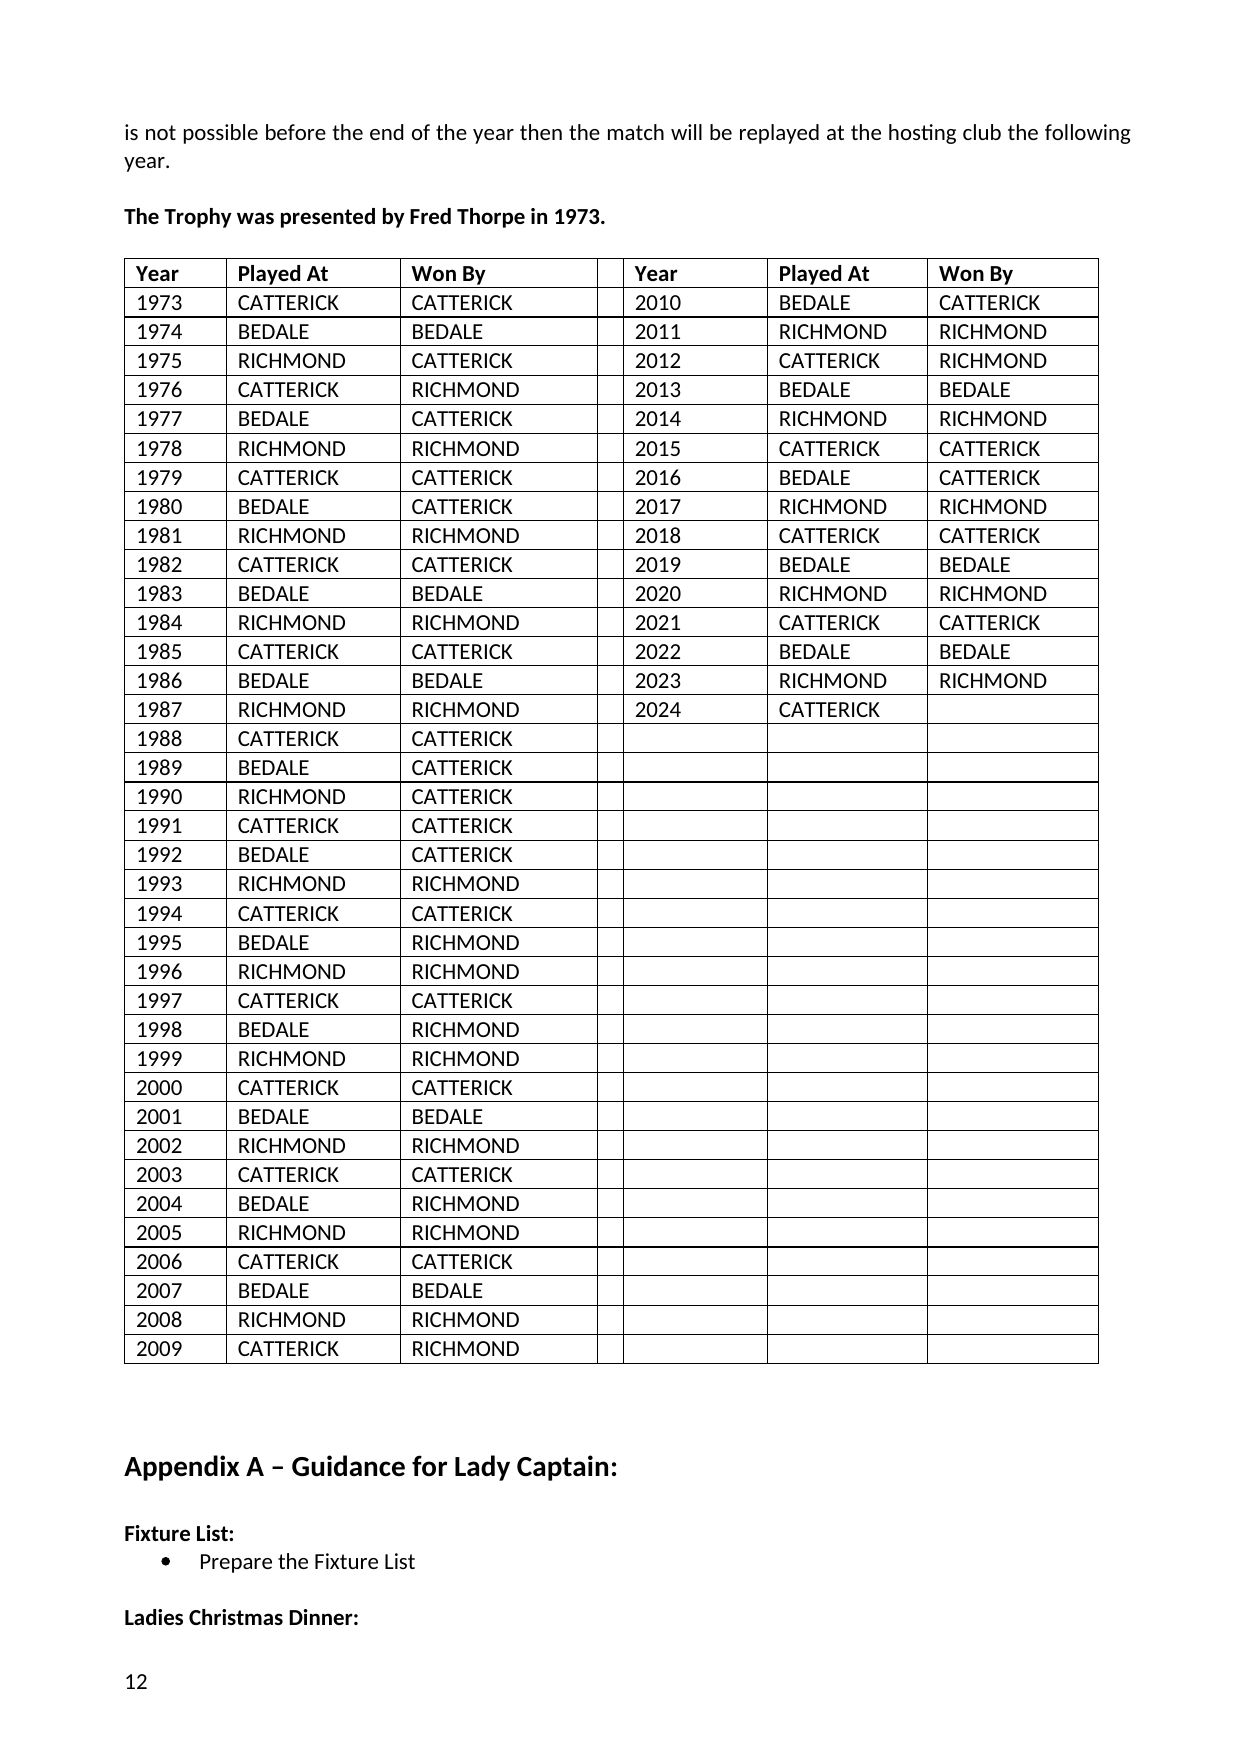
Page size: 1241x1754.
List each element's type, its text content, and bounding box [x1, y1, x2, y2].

table_cell [598, 579, 623, 607]
table_cell [928, 1189, 1098, 1217]
table_cell [624, 1306, 767, 1333]
table_cell [768, 1044, 927, 1072]
table_cell CATTERICK [227, 550, 400, 578]
table_cell BEDALE [768, 463, 927, 491]
table_cell 1986 [125, 666, 226, 694]
table_cell [624, 841, 767, 868]
table_cell [598, 376, 623, 403]
table_cell CATTERICK [401, 1160, 597, 1188]
table_cell 2011 [624, 318, 767, 345]
table_cell [624, 1248, 767, 1275]
table_cell [598, 521, 623, 549]
table_cell CATTERICK [401, 753, 597, 781]
table_header Year [624, 259, 767, 287]
table_cell 2020 [624, 579, 767, 607]
table_cell RICHMOND [227, 434, 400, 462]
table_cell 1987 [125, 695, 226, 723]
table_cell 1976 [125, 376, 226, 403]
table_cell [598, 1131, 623, 1159]
table_cell RICHMOND [401, 376, 597, 403]
table_cell 2022 [624, 637, 767, 665]
table_cell 2010 [624, 288, 767, 316]
table_cell BEDALE [227, 1189, 400, 1217]
table_cell [768, 870, 927, 898]
table_cell 2002 [125, 1131, 226, 1159]
table_cell BEDALE [401, 579, 597, 607]
table_cell RICHMOND [227, 1218, 400, 1246]
table_cell BEDALE [227, 753, 400, 781]
table_cell [598, 608, 623, 636]
table_cell CATTERICK [768, 346, 927, 374]
table_cell CATTERICK [928, 521, 1098, 549]
table_cell RICHMOND [401, 608, 597, 636]
table_cell 2009 [125, 1335, 226, 1363]
table_cell [768, 928, 927, 956]
table_cell CATTERICK [227, 1160, 400, 1188]
table_header Year [125, 259, 226, 287]
table_cell CATTERICK [401, 637, 597, 665]
table_cell [624, 724, 767, 752]
table_cell CATTERICK [227, 376, 400, 403]
table_cell RICHMOND [401, 521, 597, 549]
table_cell CATTERICK [928, 463, 1098, 491]
table_cell [598, 1335, 623, 1363]
table_cell CATTERICK [401, 986, 597, 1014]
table_cell 1998 [125, 1015, 226, 1043]
table_cell RICHMOND [227, 1131, 400, 1159]
table_cell 2003 [125, 1160, 226, 1188]
table_cell 2004 [125, 1189, 226, 1217]
table_cell RICHMOND [227, 783, 400, 810]
table_cell [928, 1218, 1098, 1246]
table_cell RICHMOND [928, 405, 1098, 433]
table_cell CATTERICK [401, 841, 597, 868]
table_cell RICHMOND [401, 957, 597, 985]
table_cell BEDALE [227, 318, 400, 345]
table_cell CATTERICK [227, 1335, 400, 1363]
table_cell CATTERICK [227, 724, 400, 752]
table_cell RICHMOND [768, 492, 927, 520]
table_cell [598, 1248, 623, 1275]
table_cell [928, 870, 1098, 898]
table_cell [624, 1160, 767, 1188]
table_cell CATTERICK [401, 724, 597, 752]
table_cell [768, 986, 927, 1014]
table_cell BEDALE [227, 1102, 400, 1130]
table_cell RICHMOND [401, 928, 597, 956]
table_cell [768, 811, 927, 839]
table_cell [624, 1102, 767, 1130]
table_cell CATTERICK [768, 608, 927, 636]
table_cell RICHMOND [928, 346, 1098, 374]
table_cell BEDALE [227, 1276, 400, 1304]
table_cell [598, 870, 623, 898]
table_cell 2001 [125, 1102, 226, 1130]
table_cell [928, 1160, 1098, 1188]
table_cell 2017 [624, 492, 767, 520]
table_cell 1997 [125, 986, 226, 1014]
table_cell 2016 [624, 463, 767, 491]
table_cell RICHMOND [401, 434, 597, 462]
table_cell [598, 550, 623, 578]
table_cell 1993 [125, 870, 226, 898]
table_header Played At [768, 259, 927, 287]
table_cell [768, 1248, 927, 1275]
table_cell 2021 [624, 608, 767, 636]
table_cell 2015 [624, 434, 767, 462]
table_cell [624, 957, 767, 985]
table_cell RICHMOND [928, 492, 1098, 520]
table_cell [624, 1015, 767, 1043]
table_cell CATTERICK [227, 899, 400, 927]
table_cell CATTERICK [401, 550, 597, 578]
table_cell [598, 288, 623, 316]
table_cell [624, 986, 767, 1014]
table_cell RICHMOND [768, 318, 927, 345]
table_cell [768, 753, 927, 781]
table_cell [598, 695, 623, 723]
table_cell [768, 957, 927, 985]
table_cell [624, 1218, 767, 1246]
table_cell CATTERICK [928, 288, 1098, 316]
table_cell 1999 [125, 1044, 226, 1072]
table_cell [928, 695, 1098, 723]
table_cell BEDALE [928, 550, 1098, 578]
table_cell [598, 811, 623, 839]
table_cell [598, 1073, 623, 1101]
table_cell [624, 753, 767, 781]
table_cell CATTERICK [227, 637, 400, 665]
table_header Won By [401, 259, 597, 287]
table_cell BEDALE [227, 928, 400, 956]
table_cell [598, 1102, 623, 1130]
table_cell RICHMOND [401, 1218, 597, 1246]
table_cell RICHMOND [401, 1335, 597, 1363]
table_cell 1974 [125, 318, 226, 345]
table_cell [928, 899, 1098, 927]
table_cell 1985 [125, 637, 226, 665]
table_cell 2024 [624, 695, 767, 723]
table_cell [768, 1306, 927, 1333]
table_cell RICHMOND [401, 1015, 597, 1043]
table_cell RICHMOND [928, 666, 1098, 694]
table_cell 1979 [125, 463, 226, 491]
table_cell [768, 1335, 927, 1363]
text Appendix A – Guidance for Lady Captain: [124, 1448, 1134, 1483]
table_cell CATTERICK [401, 1073, 597, 1101]
table_cell BEDALE [227, 405, 400, 433]
table_cell [624, 1073, 767, 1101]
table_cell CATTERICK [401, 492, 597, 520]
table_cell [624, 1335, 767, 1363]
table_cell [928, 1306, 1098, 1333]
table_cell [624, 811, 767, 839]
table_cell 2008 [125, 1306, 226, 1333]
table_cell [768, 841, 927, 868]
table_cell BEDALE [401, 1276, 597, 1304]
table_cell [598, 957, 623, 985]
table_cell 1996 [125, 957, 226, 985]
table_cell [624, 899, 767, 927]
table_cell 1981 [125, 521, 226, 549]
table_header [598, 259, 623, 287]
table_cell [928, 841, 1098, 868]
table_cell BEDALE [768, 550, 927, 578]
table_cell [928, 724, 1098, 752]
text The Trophy was presented by Fred Thorpe in 1973. [124, 202, 1134, 230]
table_cell 1983 [125, 579, 226, 607]
table_cell [598, 492, 623, 520]
table_cell RICHMOND [928, 579, 1098, 607]
table_cell [598, 753, 623, 781]
table_header Won By [928, 259, 1098, 287]
table_cell [598, 928, 623, 956]
table_cell [768, 1131, 927, 1159]
table_cell [768, 1015, 927, 1043]
table_cell [928, 1015, 1098, 1043]
table_cell [598, 637, 623, 665]
table_cell [928, 1073, 1098, 1101]
table_cell [624, 928, 767, 956]
table_cell BEDALE [227, 666, 400, 694]
table_cell [598, 783, 623, 810]
table_cell RICHMOND [227, 695, 400, 723]
table_cell 2018 [624, 521, 767, 549]
table_cell [598, 666, 623, 694]
table_cell [598, 1306, 623, 1333]
table_cell RICHMOND [401, 870, 597, 898]
table_cell 1989 [125, 753, 226, 781]
table_cell 1995 [125, 928, 226, 956]
table_cell CATTERICK [768, 434, 927, 462]
table_cell 1982 [125, 550, 226, 578]
table_cell [928, 783, 1098, 810]
table_cell [598, 1276, 623, 1304]
table_cell CATTERICK [227, 463, 400, 491]
table_cell [598, 1044, 623, 1072]
table_cell RICHMOND [401, 1131, 597, 1159]
table_cell CATTERICK [928, 608, 1098, 636]
table_cell [598, 405, 623, 433]
table_cell 2007 [125, 1276, 226, 1304]
table_cell 2023 [624, 666, 767, 694]
table_cell CATTERICK [768, 521, 927, 549]
table_cell [928, 1248, 1098, 1275]
table_cell CATTERICK [401, 1248, 597, 1275]
table_cell CATTERICK [768, 695, 927, 723]
table_cell RICHMOND [401, 695, 597, 723]
table_cell [598, 724, 623, 752]
table_cell RICHMOND [227, 957, 400, 985]
table_cell [768, 1102, 927, 1130]
table_cell [768, 1160, 927, 1188]
table_cell CATTERICK [227, 811, 400, 839]
table_cell CATTERICK [401, 346, 597, 374]
table_cell BEDALE [227, 1015, 400, 1043]
text is not possible before the end of the year then the match will be replayed at the hosting club the following year. [124, 118, 1134, 174]
table_cell [928, 753, 1098, 781]
table_cell CATTERICK [928, 434, 1098, 462]
table_cell [598, 899, 623, 927]
table_cell 2006 [125, 1248, 226, 1275]
table_cell 1990 [125, 783, 226, 810]
table_cell [768, 783, 927, 810]
table_cell 1977 [125, 405, 226, 433]
table_cell BEDALE [401, 318, 597, 345]
table_cell [598, 318, 623, 345]
table_cell CATTERICK [401, 463, 597, 491]
table_cell 1978 [125, 434, 226, 462]
table_cell [624, 1131, 767, 1159]
text Ladies Christmas Dinner: [124, 1603, 1134, 1631]
table_cell BEDALE [768, 637, 927, 665]
table_cell RICHMOND [768, 579, 927, 607]
table_cell BEDALE [768, 288, 927, 316]
table_cell 2000 [125, 1073, 226, 1101]
table_cell BEDALE [227, 492, 400, 520]
table_cell [598, 1160, 623, 1188]
table_cell BEDALE [928, 637, 1098, 665]
table_cell BEDALE [227, 841, 400, 868]
list Prepare the Fixture List [162, 1547, 1134, 1575]
table_cell [928, 1276, 1098, 1304]
table_cell RICHMOND [928, 318, 1098, 345]
table_cell [768, 899, 927, 927]
table_cell [768, 1073, 927, 1101]
table_cell [928, 1131, 1098, 1159]
table_cell [928, 957, 1098, 985]
table_cell RICHMOND [401, 1189, 597, 1217]
table_cell [768, 1189, 927, 1217]
table_cell 1984 [125, 608, 226, 636]
table_cell CATTERICK [227, 1248, 400, 1275]
table_cell [624, 783, 767, 810]
table_cell [928, 1044, 1098, 1072]
table_cell BEDALE [928, 376, 1098, 403]
table_cell [928, 1335, 1098, 1363]
table_cell RICHMOND [227, 870, 400, 898]
table_cell 2014 [624, 405, 767, 433]
table_cell BEDALE [227, 579, 400, 607]
table_cell BEDALE [401, 666, 597, 694]
table_cell CATTERICK [227, 288, 400, 316]
table_cell [624, 1276, 767, 1304]
table_cell RICHMOND [401, 1306, 597, 1333]
table_cell [598, 986, 623, 1014]
table_cell [928, 1102, 1098, 1130]
table_cell [598, 1218, 623, 1246]
table_cell [598, 841, 623, 868]
table_cell 1994 [125, 899, 226, 927]
table_cell RICHMOND [768, 405, 927, 433]
table_cell 1973 [125, 288, 226, 316]
table_cell CATTERICK [401, 899, 597, 927]
table_cell BEDALE [401, 1102, 597, 1130]
table_cell [768, 724, 927, 752]
table_cell 1988 [125, 724, 226, 752]
table_header Played At [227, 259, 400, 287]
table_cell 1991 [125, 811, 226, 839]
table_cell 1992 [125, 841, 226, 868]
table_cell BEDALE [768, 376, 927, 403]
text Fixture List: [124, 1519, 1134, 1547]
table_cell 2005 [125, 1218, 226, 1246]
table_cell RICHMOND [227, 1044, 400, 1072]
table_cell [928, 986, 1098, 1014]
table_cell RICHMOND [401, 1044, 597, 1072]
table_cell [768, 1276, 927, 1304]
table_cell RICHMOND [227, 521, 400, 549]
table_cell [928, 811, 1098, 839]
table_cell 2013 [624, 376, 767, 403]
table_cell [768, 1218, 927, 1246]
table_cell [624, 1189, 767, 1217]
table_cell [598, 1189, 623, 1217]
table_cell RICHMOND [227, 1306, 400, 1333]
table_cell CATTERICK [401, 811, 597, 839]
table_cell 1980 [125, 492, 226, 520]
table_cell 2012 [624, 346, 767, 374]
table_cell [598, 1015, 623, 1043]
table_cell [624, 870, 767, 898]
table_cell RICHMOND [227, 346, 400, 374]
table_cell [598, 463, 623, 491]
table_cell [598, 434, 623, 462]
table_cell 1975 [125, 346, 226, 374]
table_cell CATTERICK [401, 288, 597, 316]
table_cell 2019 [624, 550, 767, 578]
table_cell RICHMOND [768, 666, 927, 694]
table_cell CATTERICK [401, 405, 597, 433]
table_cell CATTERICK [401, 783, 597, 810]
table_cell CATTERICK [227, 986, 400, 1014]
table_cell [624, 1044, 767, 1072]
table_cell RICHMOND [227, 608, 400, 636]
table_cell [598, 346, 623, 374]
table_cell [928, 928, 1098, 956]
table_cell CATTERICK [227, 1073, 400, 1101]
